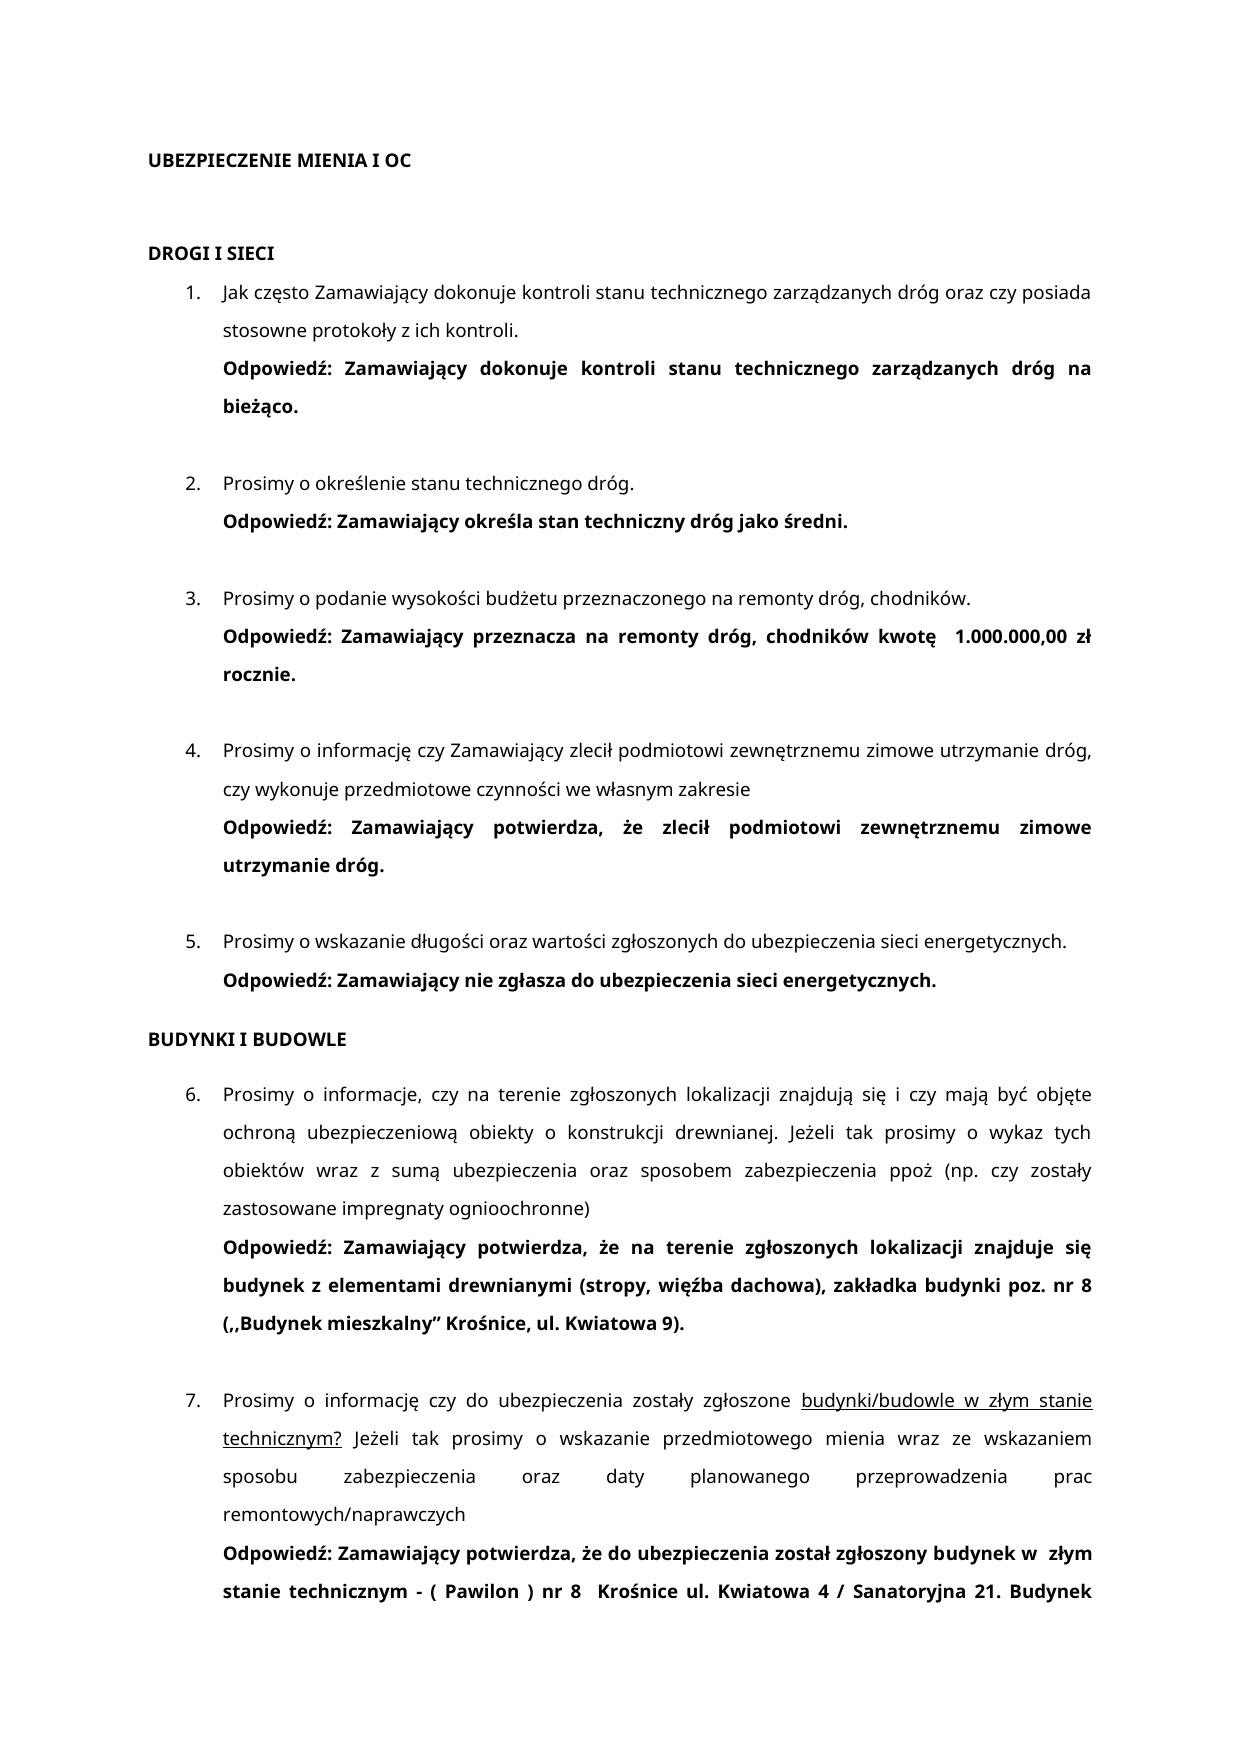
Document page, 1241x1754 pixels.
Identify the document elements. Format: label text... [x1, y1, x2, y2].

list DROGI I SIECI [148, 241, 1093, 266]
list Prosimy o informacje, czy na terenie zgłoszonych lokalizacji znajdują się i czy mają być objęte ochroną ubezpieczeniową obiekty o konstrukcji drewnianej. Jeżeli tak prosimy o wykaz tych obiektów wraz z sumą ubezpieczenia oraz sposobem zabezpieczenia ppoż (np. czy zostały zastosowane impregnaty ognioochronne) [185, 1081, 1093, 1221]
list Prosimy o wskazanie długości oraz wartości zgłoszonych do ubezpieczenia sieci energetycznych. [185, 929, 1093, 954]
list Jak często Zamawiający dokonuje kontroli stanu technicznego zarządzanych dróg oraz czy posiada stosowne protokoły z ich kontroli. [185, 279, 1093, 343]
list Prosimy o informację czy do ubezpieczenia zostały zgłoszone budynki/budowle w złym stanie technicznym? Jeżeli tak prosimy o wskazanie przedmiotowego mienia wraz ze wskazaniem sposobu zabezpieczenia oraz daty planowanego przeprowadzenia prac remontowych/naprawczych [185, 1387, 1093, 1527]
text UBEZPIECZENIE MIENIA I OC [148, 148, 1093, 173]
list Odpowiedź: Zamawiający nie zgłasza do ubezpieczenia sieci energetycznych. [223, 967, 1093, 993]
list Odpowiedź: Zamawiający określa stan techniczny dróg jako średni. [223, 508, 1093, 534]
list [223, 1540, 1093, 1603]
list Prosimy o podanie wysokości budżetu przeznaczonego na remonty dróg, chodników. [185, 585, 1093, 610]
list Odpowiedź: Zamawiający potwierdza, że na terenie zgłoszonych lokalizacji znajduje się budynek z elementami drewnianymi (stropy, więźba dachowa), zakładka budynki poz. nr 8 (,,Budynek mieszkalny” Krośnice, ul. Kwiatowa 9). [223, 1234, 1093, 1336]
text BUDYNKI I BUDOWLE [148, 1026, 1093, 1052]
list Odpowiedź: Zamawiający dokonuje kontroli stanu technicznego zarządzanych dróg na bieżąco. [223, 355, 1093, 419]
list Prosimy o informację czy Zamawiający zlecił podmiotowi zewnętrznemu zimowe utrzymanie dróg, czy wykonuje przedmiotowe czynności we własnym zakresie [185, 738, 1093, 801]
list Odpowiedź: Zamawiający przeznacza na remonty dróg, chodników kwotę 1.000.000,00 zł rocznie. [223, 623, 1093, 687]
list Prosimy o określenie stanu technicznego dróg. [185, 470, 1093, 496]
list Odpowiedź: Zamawiający potwierdza, że zlecił podmiotowi zewnętrznemu zimowe utrzymanie dróg. [223, 814, 1093, 878]
